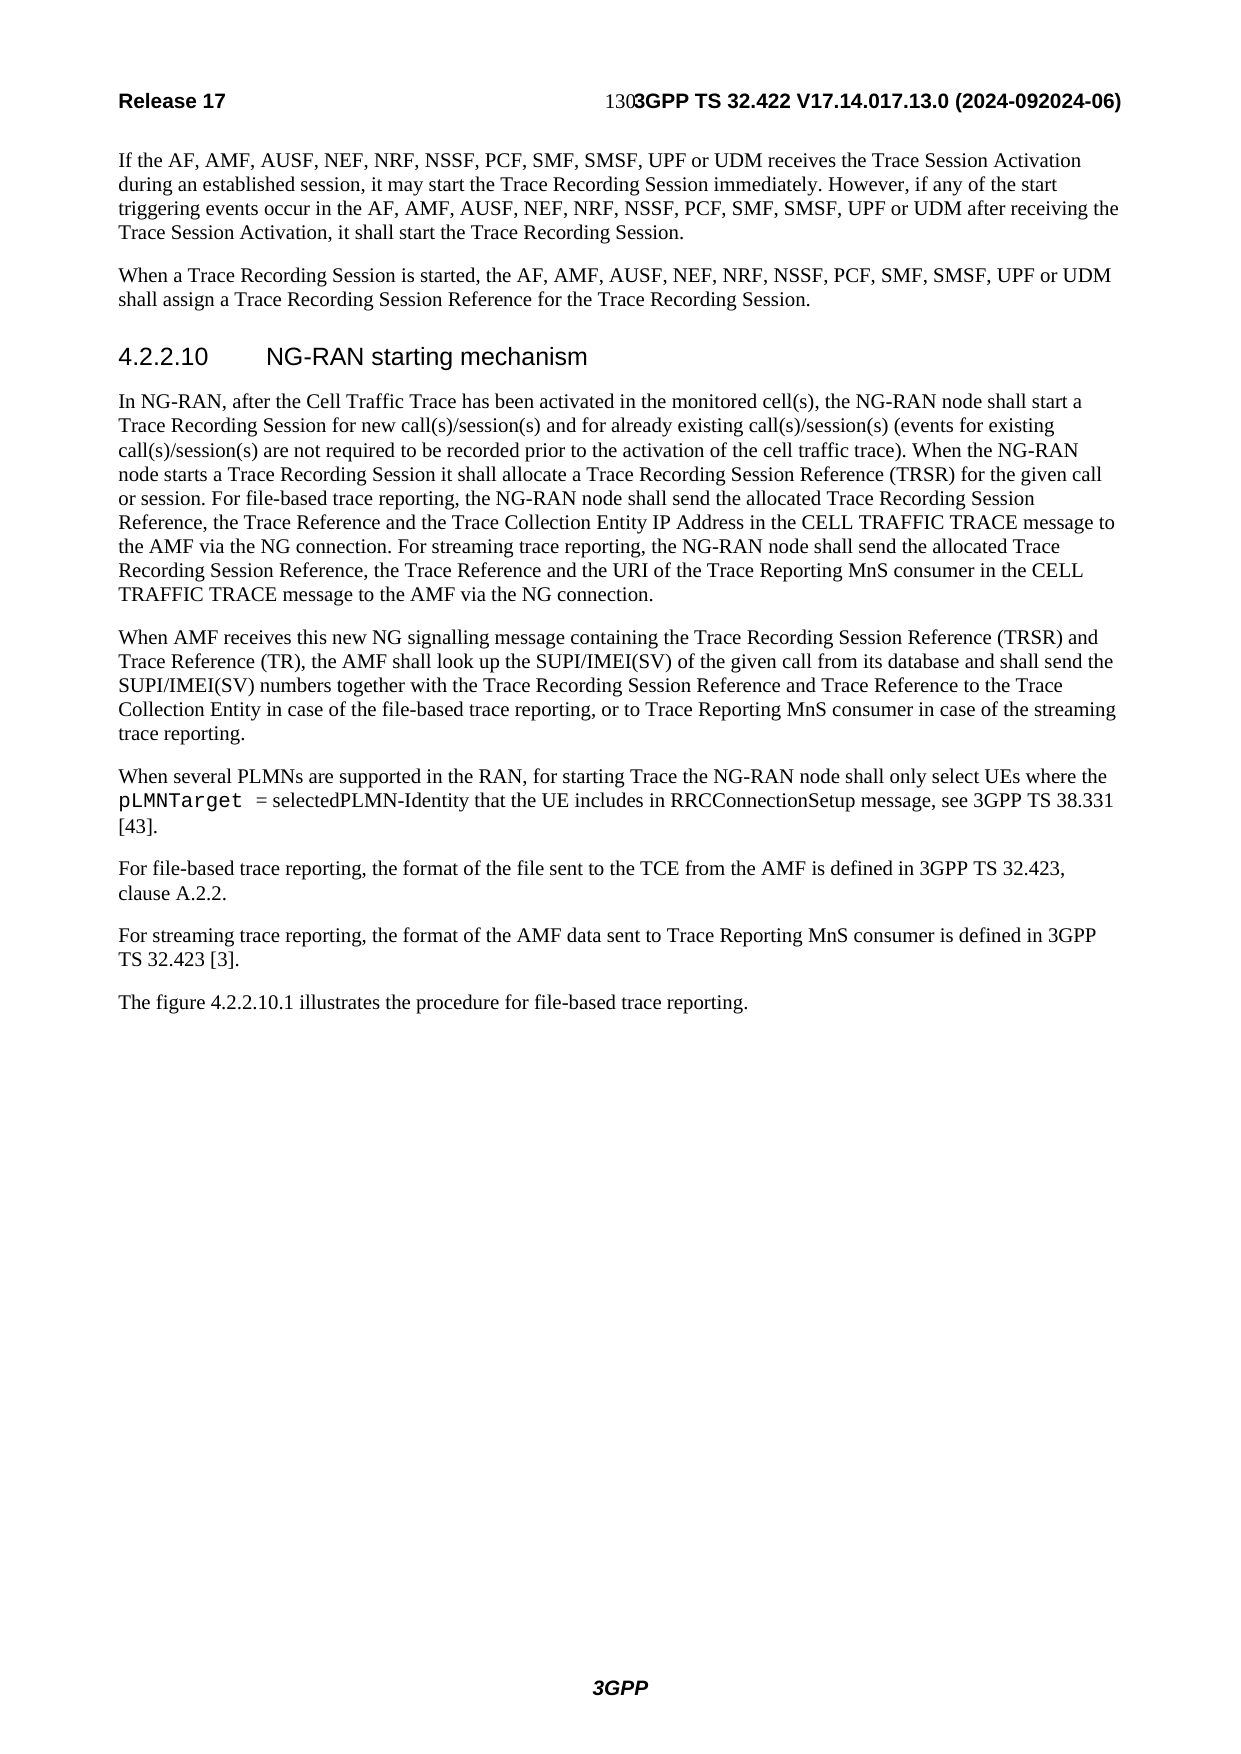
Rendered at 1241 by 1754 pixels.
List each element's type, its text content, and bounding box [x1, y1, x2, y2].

text For file-based trace reporting, the format of the file sent to the TCE from the AMF is defined in 3GPP TS 32.423, clause A.2.2. [118, 856, 1122, 904]
text The figure 4.2.2.10.1 illustrates the procedure for file-based trace reporting. [118, 990, 1122, 1014]
subtitle 4.2.2.10 NG-RAN starting mechanism [118, 342, 1122, 371]
text When a Trace Recording Session is started, the AF, AMF, AUSF, NEF, NRF, NSSF, PCF, SMF, SMSF, UPF or UDM shall assign a Trace Recording Session Reference for the Trace Recording Session. [118, 262, 1122, 311]
text In NG-RAN, after the Cell Traffic Trace has been activated in the monitored cell(s), the NG-RAN node shall start a Trace Recording Session for new call(s)/session(s) and for already existing call(s)/session(s) (events for existing call(s)/session(s) are not required to be recorded prior to the activation of the cell traffic trace). When the NG-RAN node starts a Trace Recording Session it shall allocate a Trace Recording Session Reference (TRSR) for the given call or session. For file-based trace reporting, the NG-RAN node shall send the allocated Trace Recording Session Reference, the Trace Reference and the Trace Collection Entity IP Address in the CELL TRAFFIC TRACE message to the AMF via the NG connection. For streaming trace reporting, the NG-RAN node shall send the allocated Trace Recording Session Reference, the Trace Reference and the URI of the Trace Reporting MnS consumer in the CELL TRAFFIC TRACE message to the AMF via the NG connection. [118, 389, 1122, 606]
text When AMF receives this new NG signalling message containing the Trace Recording Session Reference (TRSR) and Trace Reference (TR), the AMF shall look up the SUPI/IMEI(SV) of the given call from its database and shall send the SUPI/IMEI(SV) numbers together with the Trace Recording Session Reference and Trace Reference to the Trace Collection Entity in case of the file-based trace reporting, or to Trace Reporting MnS consumer in case of the streaming trace reporting. [118, 625, 1122, 745]
text For streaming trace reporting, the format of the AMF data sent to Trace Reporting MnS consumer is defined in 3GPP TS 32.423 [3]. [118, 923, 1122, 971]
text If the AF, AMF, AUSF, NEF, NRF, NSSF, PCF, SMF, SMSF, UPF or UDM receives the Trace Session Activation during an established session, it may start the Trace Recording Session immediately. However, if any of the start triggering events occur in the AF, AMF, AUSF, NEF, NRF, NSSF, PCF, SMF, SMSF, UPF or UDM after receiving the Trace Session Activation, it shall start the Trace Recording Session. [118, 147, 1122, 244]
text When several PLMNs are supported in the RAN, for starting Trace the NG-RAN node shall only select UEs where the pLMNTarget = selectedPLMN-Identity that the UE includes in RRCConnectionSetup message 3GPP TS 38.331 [43]. [118, 764, 1122, 838]
